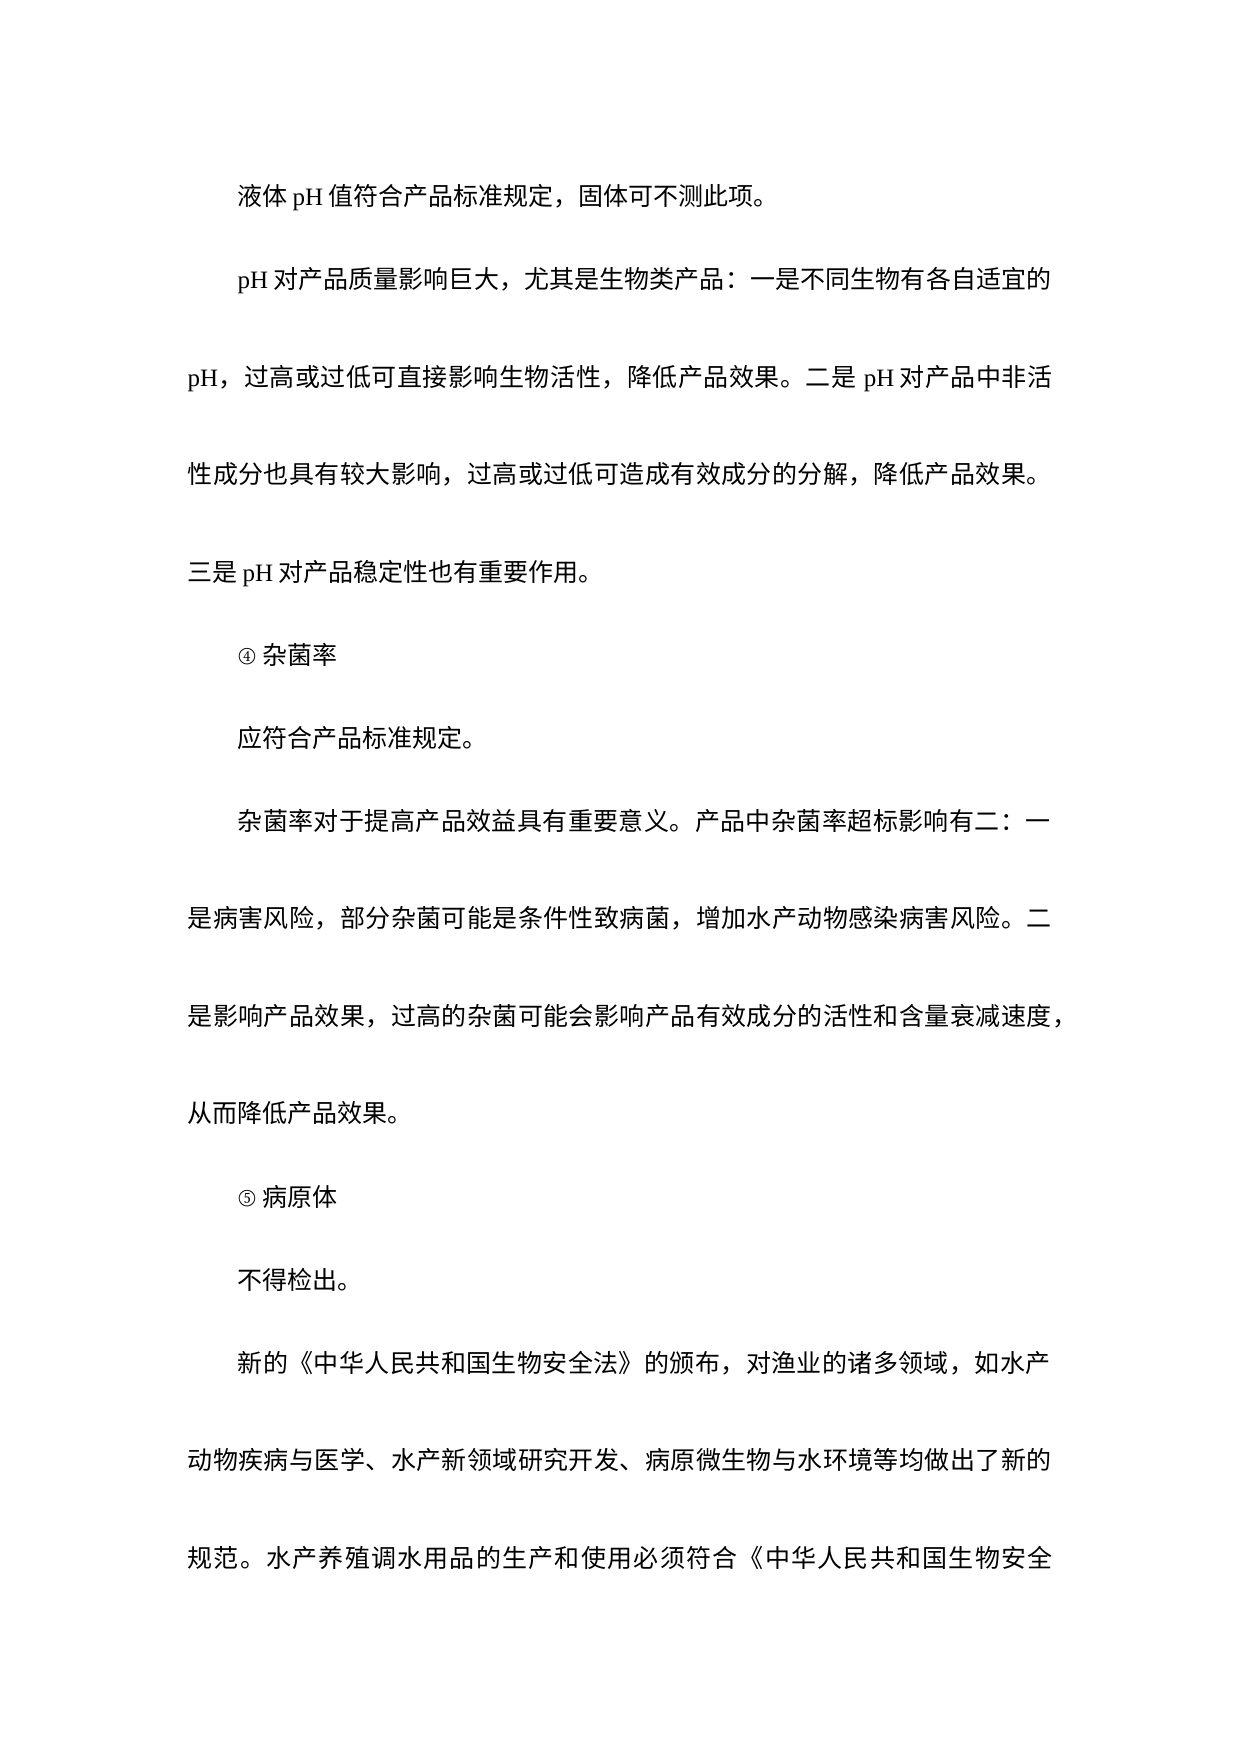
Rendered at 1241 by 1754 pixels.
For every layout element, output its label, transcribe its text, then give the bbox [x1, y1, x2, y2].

text 液体pH值符合产品标准规定，固体可不测此项。 [187, 162, 1053, 227]
text 不得检出。 [187, 1246, 1053, 1311]
text pH对产品质量影响巨大，尤其是生物类产品：一是不同生物有各自适宜的pH，过高或过低可直接影响生物活性，降低产品效果。二是pH对产品中非活性成分也具有较大影响，过高或过低可造成有效成分的分解，降低产品效果。三是pH对产品稳定性也有重要作用。 [187, 245, 1053, 603]
text ⑤ 病原体 [187, 1163, 1053, 1228]
text 杂菌率对于提高产品效益具有重要意义。产品中杂菌率超标影响有二：一是病害风险，部分杂菌可能是条件性致病菌，增加水产动物感染病害风险。二是影响产品效果，过高的杂菌可能会影响产品有效成分的活性和含量衰减速度，从而降低产品效果。 [187, 787, 1053, 1144]
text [187, 1329, 1053, 1589]
text ④ 杂菌率 [187, 621, 1053, 686]
text 应符合产品标准规定。 [187, 704, 1053, 769]
